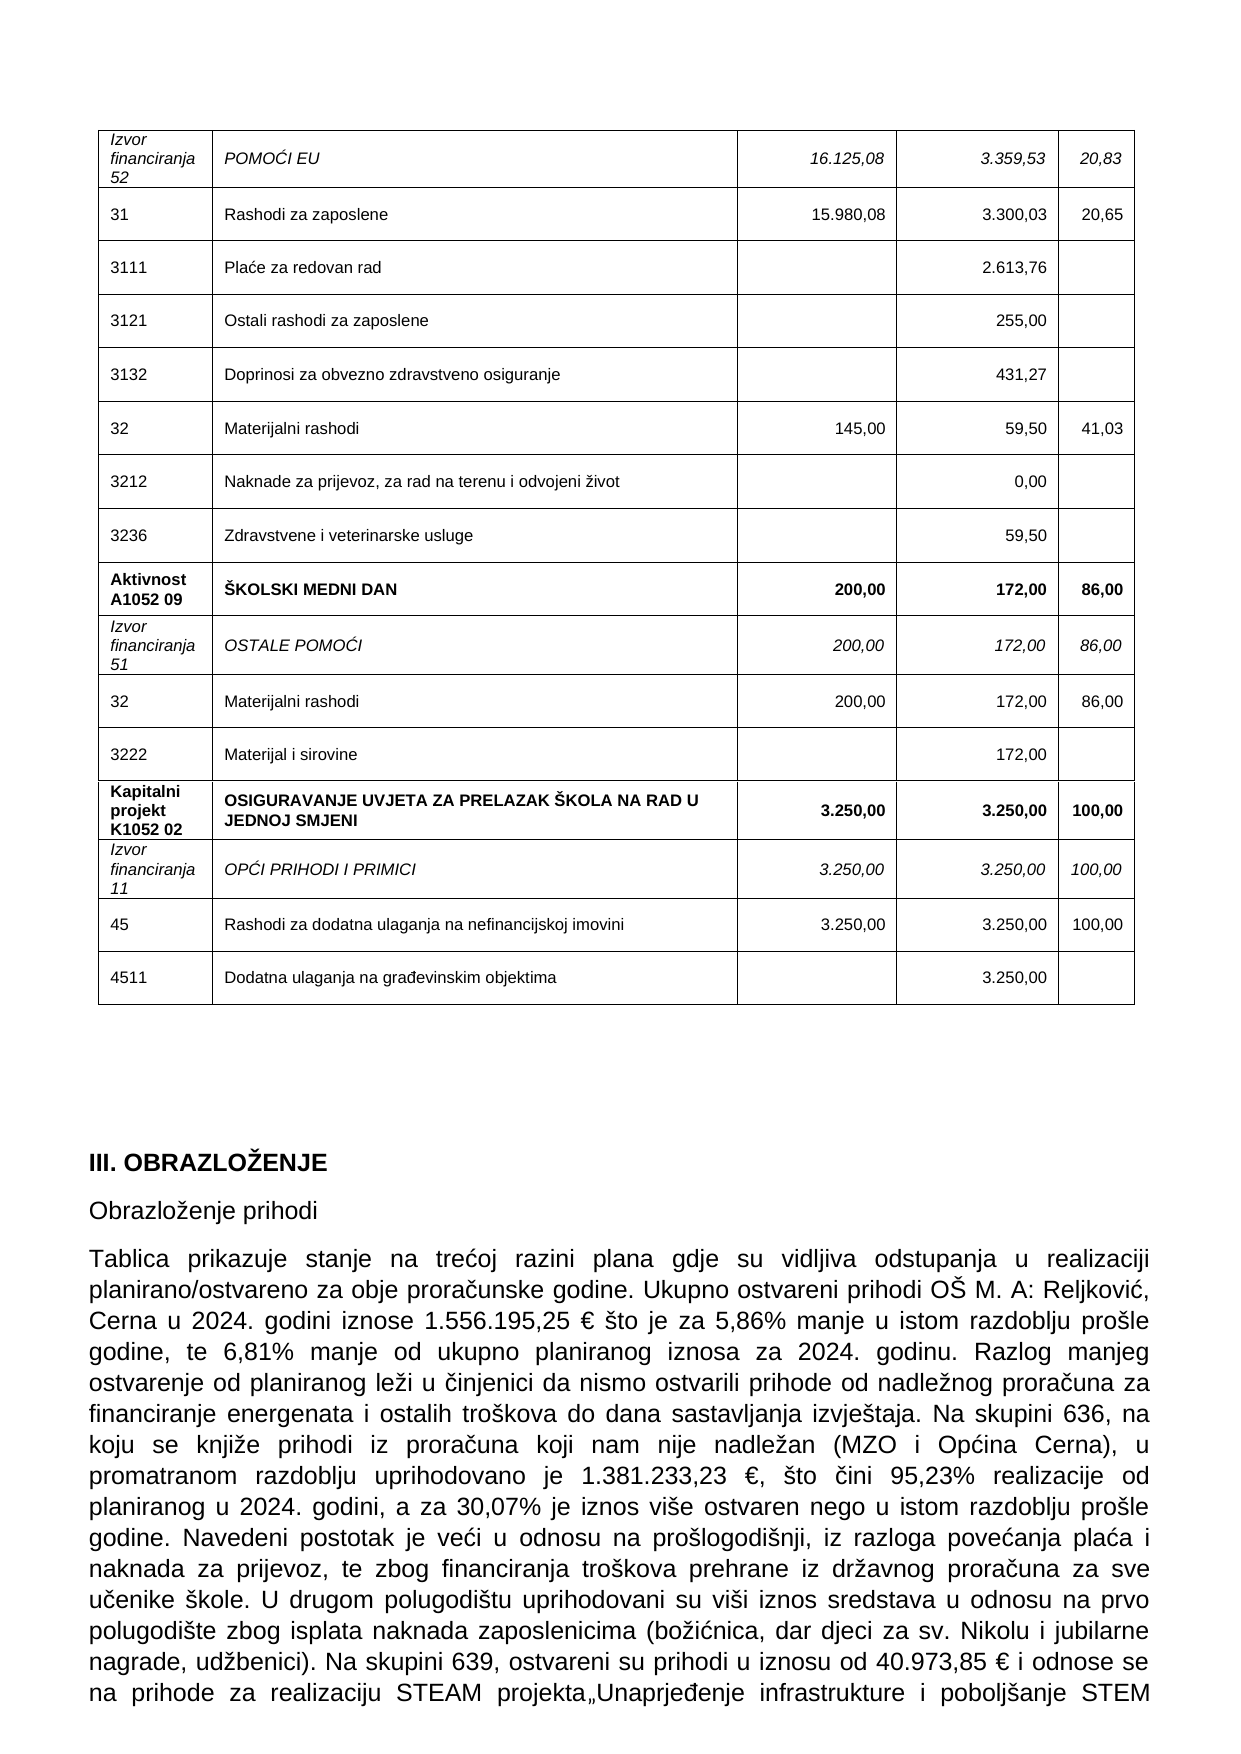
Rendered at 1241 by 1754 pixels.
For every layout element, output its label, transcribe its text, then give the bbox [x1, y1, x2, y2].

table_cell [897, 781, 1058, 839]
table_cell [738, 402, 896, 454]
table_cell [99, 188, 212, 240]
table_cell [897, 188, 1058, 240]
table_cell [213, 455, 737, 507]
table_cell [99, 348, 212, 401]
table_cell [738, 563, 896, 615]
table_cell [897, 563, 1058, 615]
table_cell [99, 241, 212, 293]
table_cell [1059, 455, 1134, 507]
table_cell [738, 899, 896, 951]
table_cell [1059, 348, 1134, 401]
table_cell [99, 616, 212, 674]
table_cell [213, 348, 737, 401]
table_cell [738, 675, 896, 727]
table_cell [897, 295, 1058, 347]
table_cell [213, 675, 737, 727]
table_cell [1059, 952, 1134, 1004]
text III. OBRAZLOŽENJE [89, 1148, 1152, 1177]
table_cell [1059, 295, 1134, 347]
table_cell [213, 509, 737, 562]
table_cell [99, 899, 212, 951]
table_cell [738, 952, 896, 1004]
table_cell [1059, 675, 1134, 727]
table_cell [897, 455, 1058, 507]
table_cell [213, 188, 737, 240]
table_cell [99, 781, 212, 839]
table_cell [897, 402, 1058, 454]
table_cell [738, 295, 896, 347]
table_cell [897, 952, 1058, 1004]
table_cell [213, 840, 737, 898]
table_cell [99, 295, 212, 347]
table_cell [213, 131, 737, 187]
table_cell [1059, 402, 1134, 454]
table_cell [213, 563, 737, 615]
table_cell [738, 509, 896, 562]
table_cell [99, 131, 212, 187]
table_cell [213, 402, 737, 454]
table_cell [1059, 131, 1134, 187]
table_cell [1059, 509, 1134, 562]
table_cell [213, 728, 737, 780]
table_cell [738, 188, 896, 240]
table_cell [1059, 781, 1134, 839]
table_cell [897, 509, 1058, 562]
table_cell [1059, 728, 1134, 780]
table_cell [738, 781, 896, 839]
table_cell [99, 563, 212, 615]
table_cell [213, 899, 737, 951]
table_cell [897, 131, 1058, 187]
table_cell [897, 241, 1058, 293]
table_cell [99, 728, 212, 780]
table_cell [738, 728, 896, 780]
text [89, 1243, 1152, 1707]
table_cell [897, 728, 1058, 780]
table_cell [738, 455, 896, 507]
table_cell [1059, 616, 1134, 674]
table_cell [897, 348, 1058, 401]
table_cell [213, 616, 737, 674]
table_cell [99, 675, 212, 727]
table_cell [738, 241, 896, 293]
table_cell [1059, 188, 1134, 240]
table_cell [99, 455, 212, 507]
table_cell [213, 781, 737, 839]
text Obrazloženje prihodi [89, 1196, 1152, 1224]
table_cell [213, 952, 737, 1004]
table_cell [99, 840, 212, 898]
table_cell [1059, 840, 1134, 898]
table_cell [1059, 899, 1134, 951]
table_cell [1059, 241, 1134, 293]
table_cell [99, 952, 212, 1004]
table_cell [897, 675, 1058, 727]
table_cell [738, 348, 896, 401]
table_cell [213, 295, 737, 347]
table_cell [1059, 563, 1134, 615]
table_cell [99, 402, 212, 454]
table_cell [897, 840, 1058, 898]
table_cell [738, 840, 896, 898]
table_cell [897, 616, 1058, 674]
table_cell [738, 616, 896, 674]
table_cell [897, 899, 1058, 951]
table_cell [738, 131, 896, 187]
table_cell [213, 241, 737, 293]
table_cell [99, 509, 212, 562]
